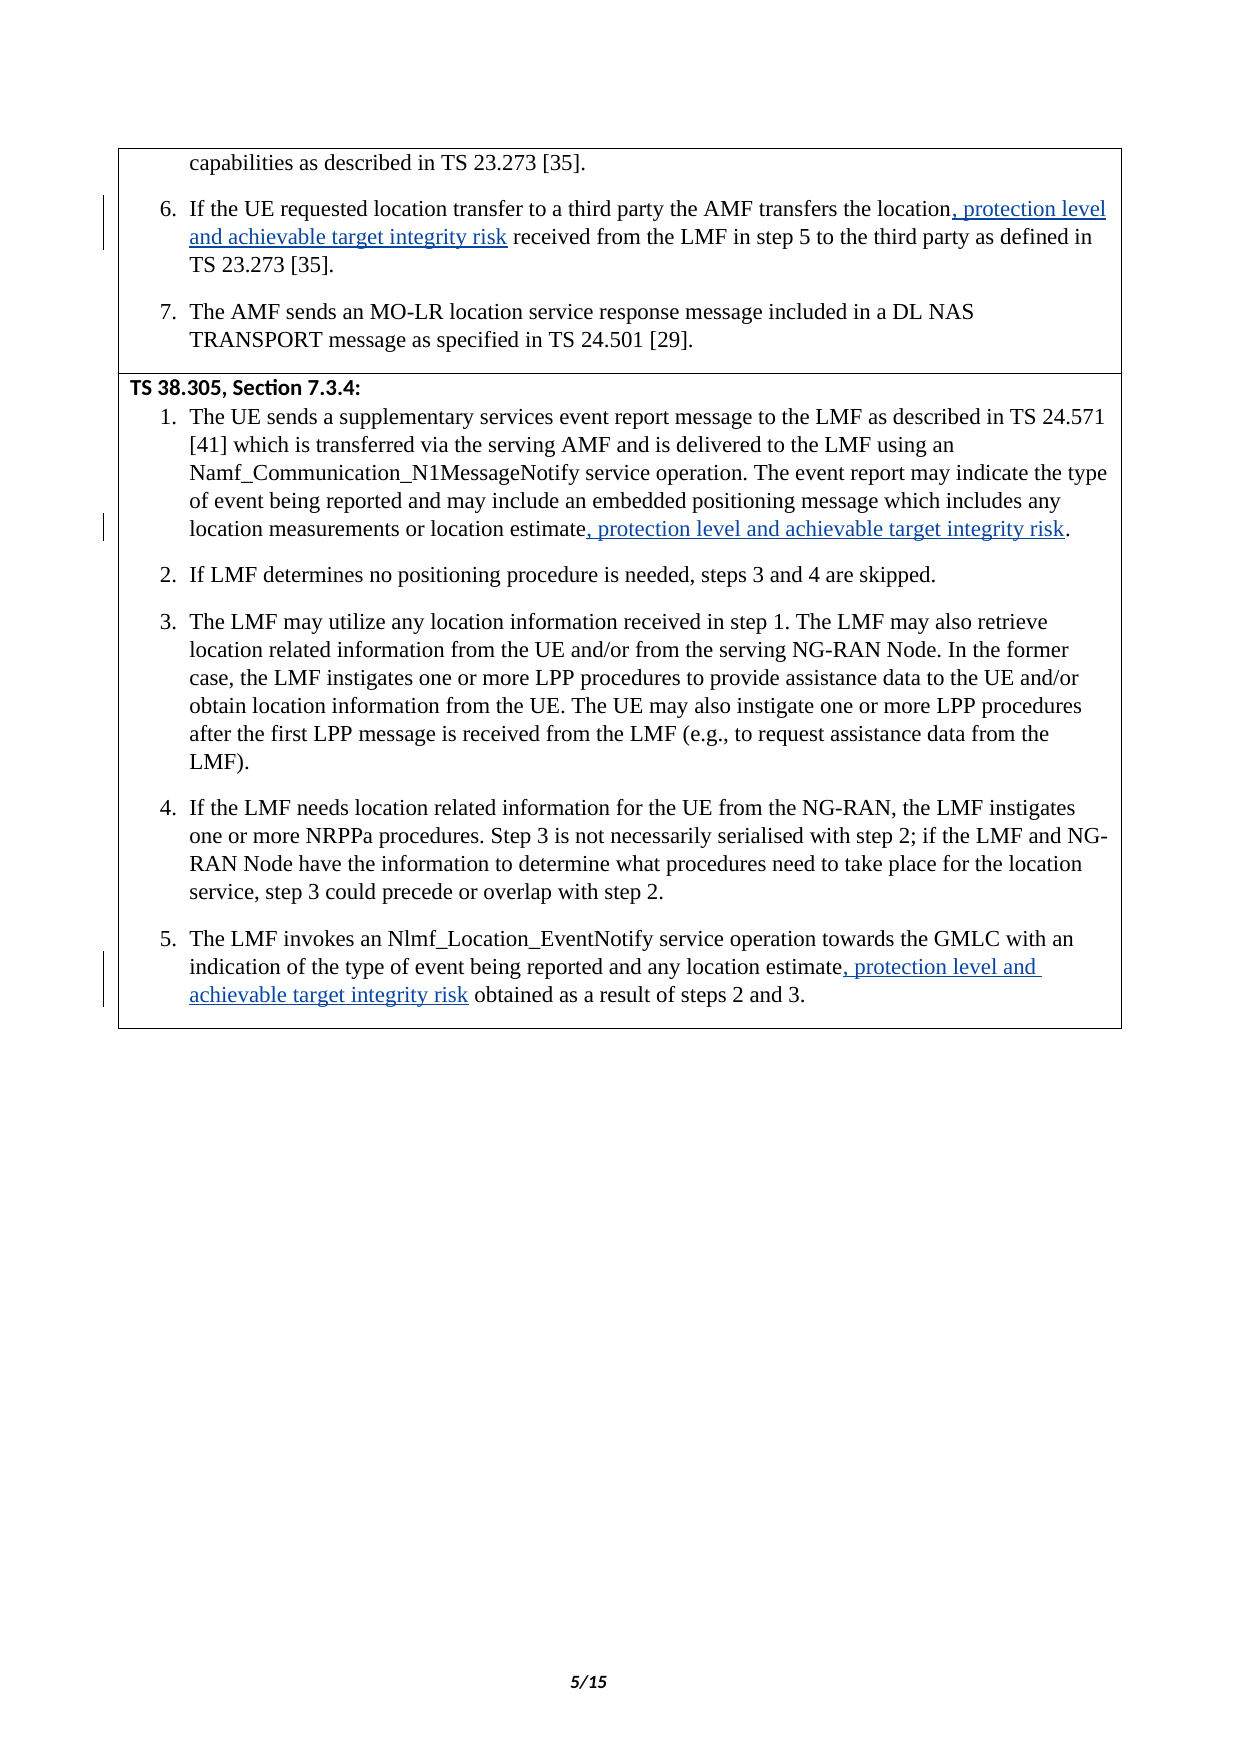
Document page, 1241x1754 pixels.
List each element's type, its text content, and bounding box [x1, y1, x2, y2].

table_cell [119, 149, 1121, 372]
table_cell TS 38.305, Section 7.3.4: 1. The UE sends a supplementary services event report message to the LMF as described in TS 24.571 [41] which is transferred via the serving AMF and is delivered to the LMF using an Namf_Communication_N1MessageNotify service operation. The event report may indicate the type of event being reported and may include an embedded positioning message which includes any location measurements or location estimate. 2. If LMF determines no positioning procedure is needed, steps 3 and 4 are skipped. 3. The LMF may utilize any location information received in step 1. The LMF may also retrieve location related information from the UE and/or from the serving NG-RAN Node. In the former case, the LMF instigates one or more LPP procedures to provide assistance data to the UE and/or obtain location information from the UE. The UE may also instigate one or more LPP procedures after the first LPP message is received from the LMF (e.g., to request assistance data from the LMF). 4. If the LMF needs location related information for the UE from the NG-RAN, the LMF instigates one or more NRPPa procedures. Step 3 is not necessarily serialised with step 2; if the LMF and NG-RAN Node have the information to determine what procedures need to take place for the location service, step 3 could precede or overlap with step 2. 5. The LMF invokes an Nlmf_Location_EventNotify service operation towards the GMLC with an indication of the type of event being reported and any location estimate obtained as a result of steps 2 and 3. [119, 374, 1121, 1027]
